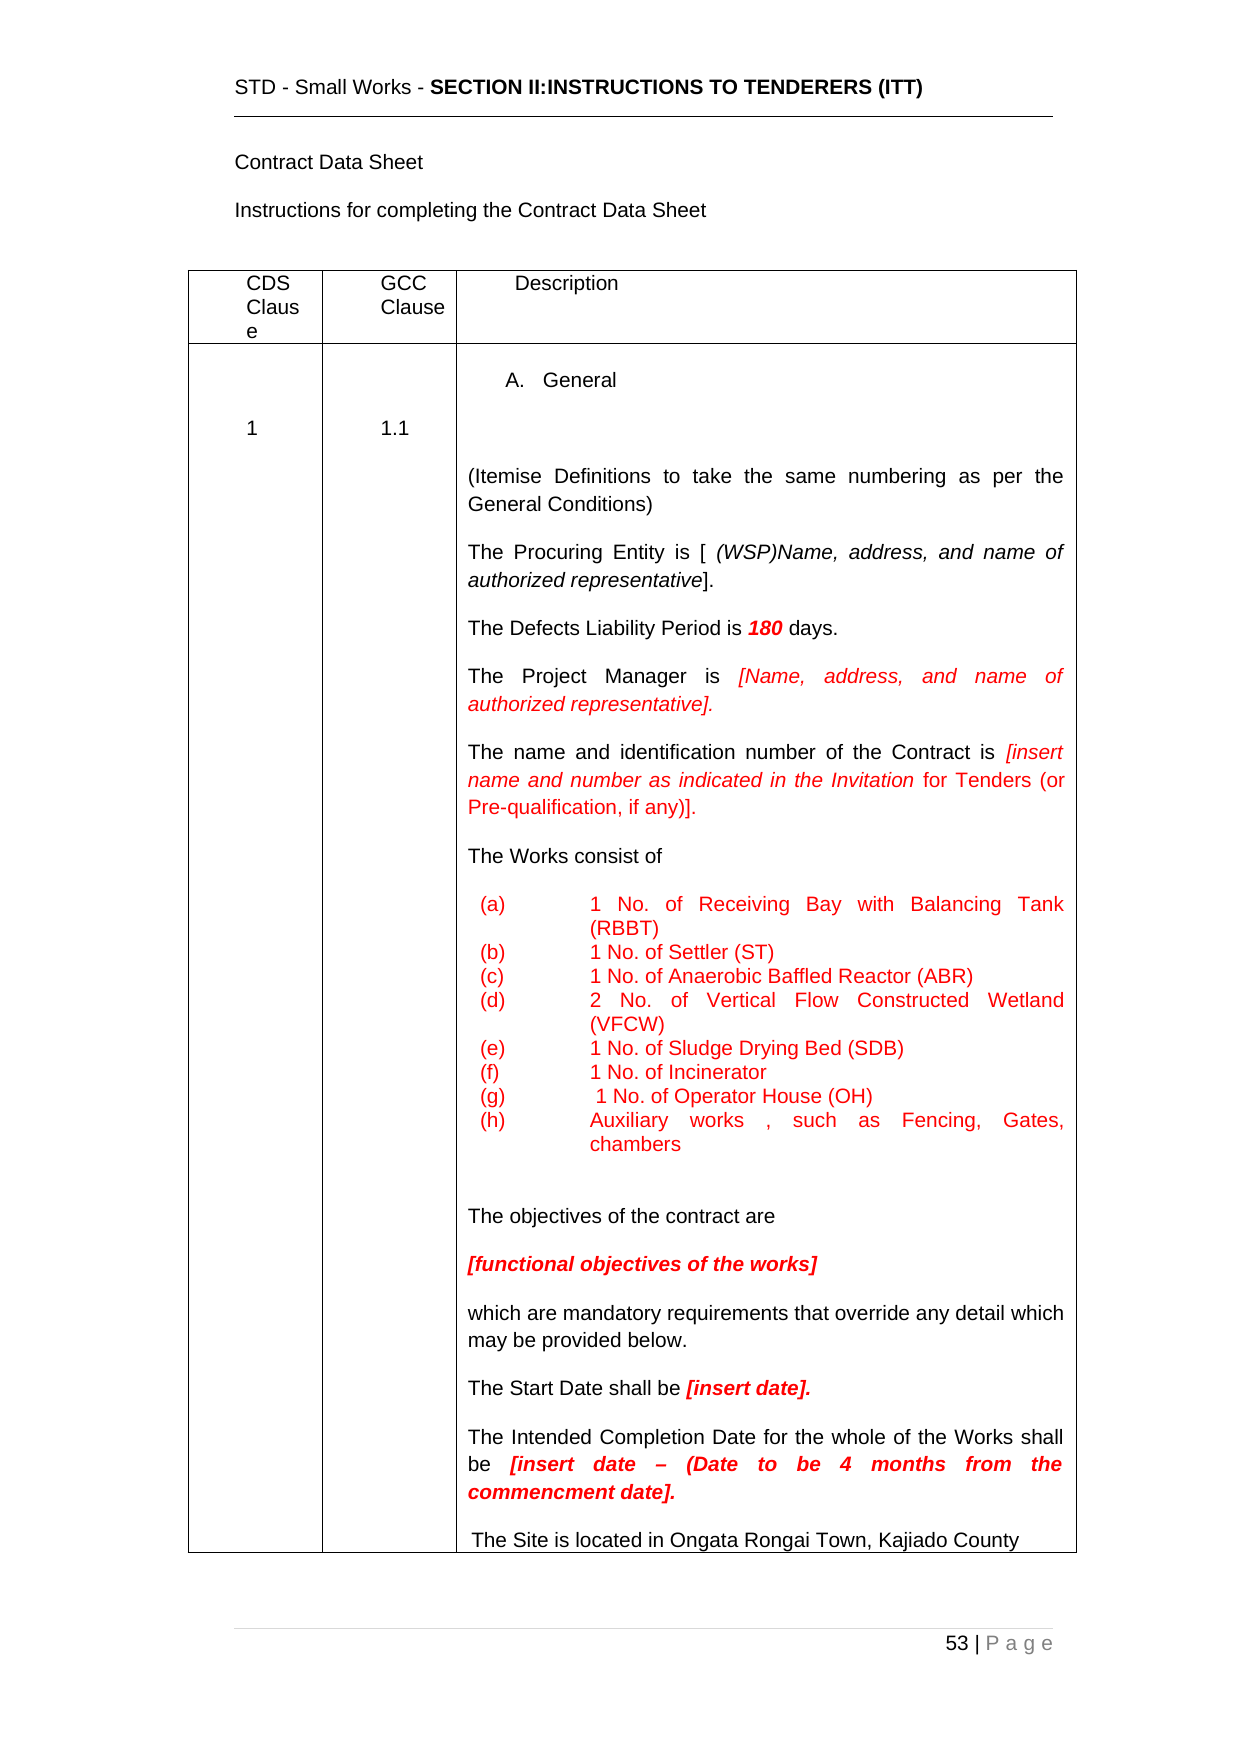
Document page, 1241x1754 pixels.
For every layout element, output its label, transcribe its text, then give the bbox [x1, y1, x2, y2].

table_cell 1.1 [323, 344, 456, 1552]
table_cell General (Itemise Definitions to take the same numbering as per the General Conditions) The Procuring Entity is [ (WSP)Name, address, and name of authorized representative]. The Defects Liability Period is 180 days. The Project Manager is [Name, address, and name of authorized representative]. The name and identification number of the Contract is [insert name and number as indicated in the Invitation for Tenders (or Pre-qualification, if any)]. The Works consist of 1 No. of Receiving Bay with Balancing Tank (RBBT) 1 No. of Settler (ST) 1 No. of Anaerobic Baffled Reactor (ABR) 2 No. of Vertical Flow Constructed Wetland (VFCW) 1 No. of Sludge Drying Bed (SDB) 1 No. of Incinerator 1 No. of Operator House (OH) Auxiliary works , such as Fencing, Gates, chambers The objectives of the contract are [functional objectives of the works] which are mandatory requirements that override any detail which may be provided below. The Start Date shall be [insert date]. The Intended Completion Date for the whole of the Works shall be [insert date – (Date to be 4 months from the commencment date]. The Site is located in Ongata Rongai Town, Kajiado County [457, 344, 1076, 1552]
text Instructions for completing the Contract Data Sheet [234, 198, 1053, 222]
table_header CDS Clause [189, 271, 322, 343]
table_cell 1 [189, 344, 322, 1552]
text Contract Data Sheet [234, 150, 1053, 174]
table_header GCC Clause [323, 271, 456, 343]
table_header Description [457, 271, 1076, 343]
